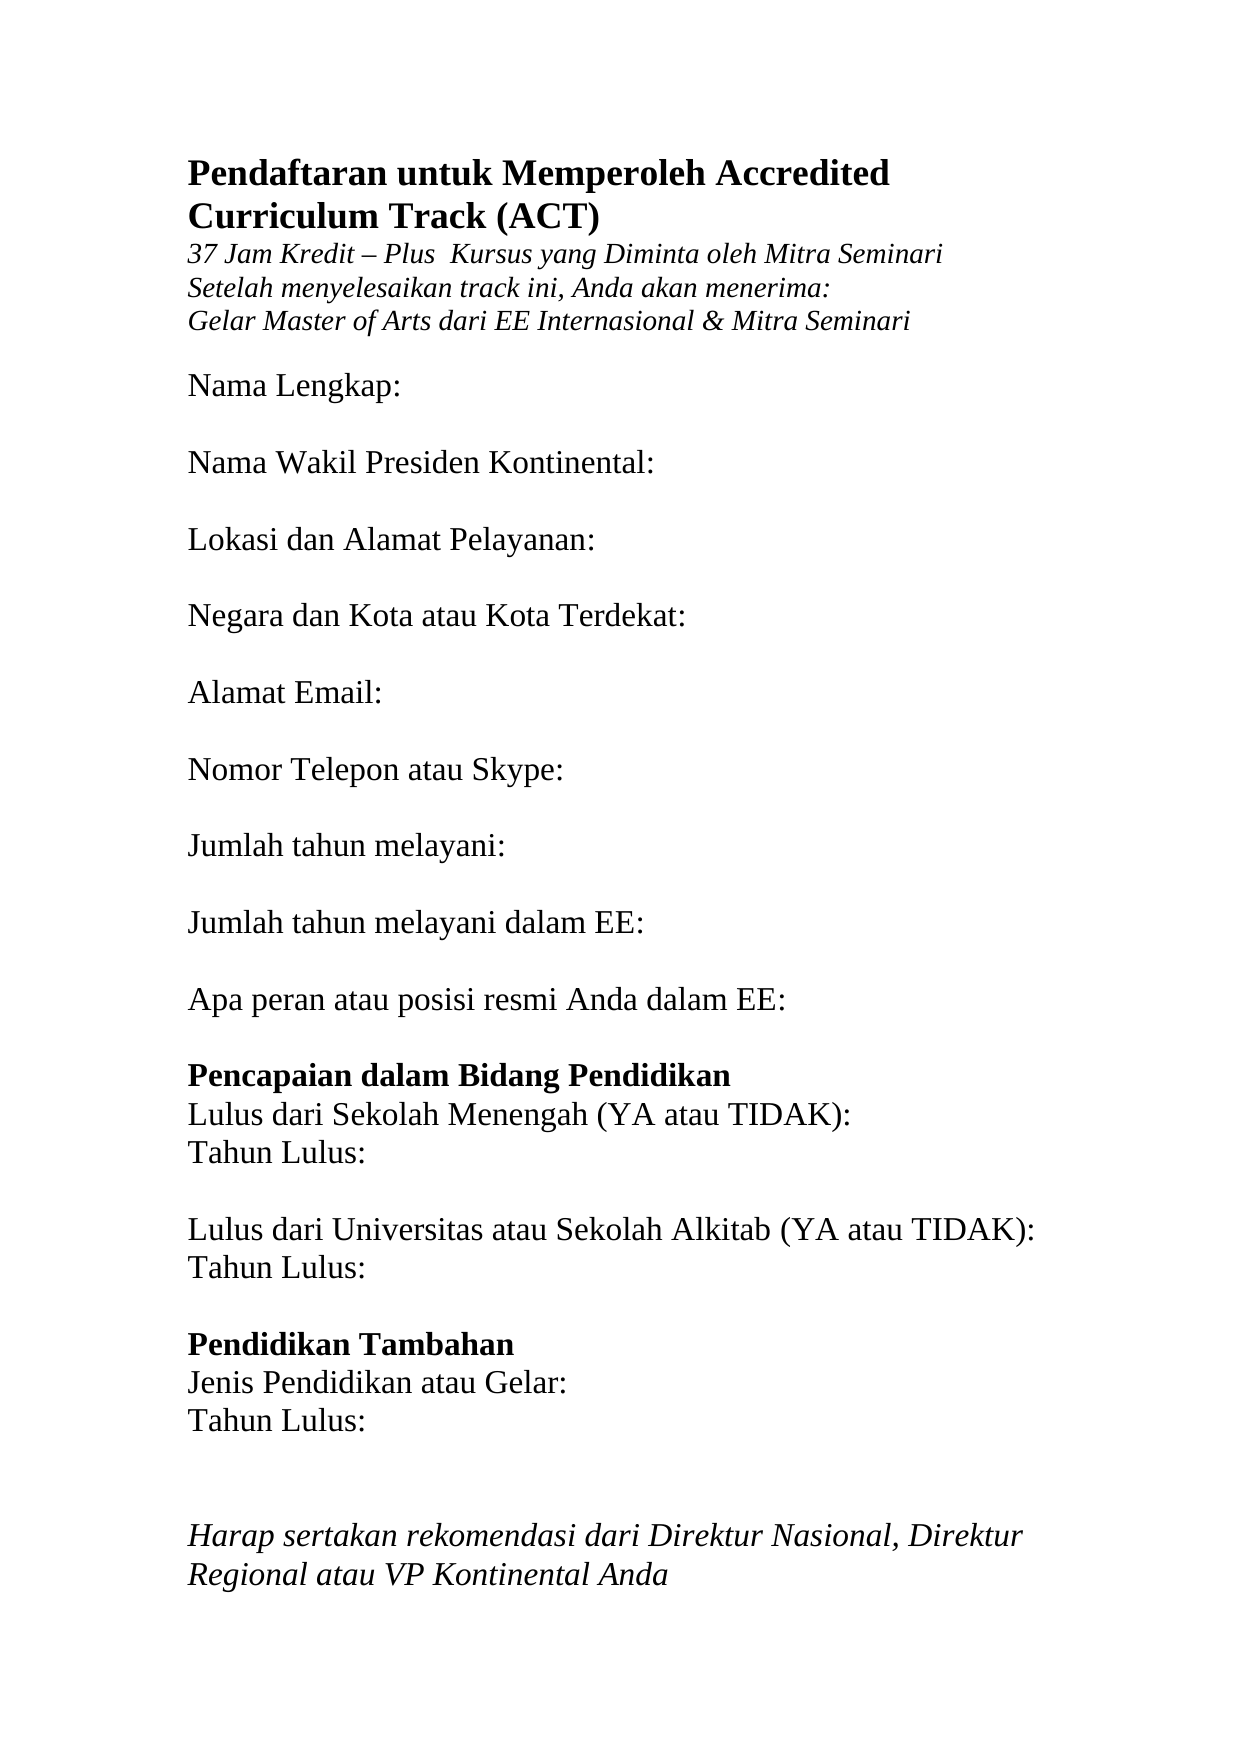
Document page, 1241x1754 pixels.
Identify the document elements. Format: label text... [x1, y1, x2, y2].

text Tahun Lulus: [187, 1132, 1053, 1171]
text Apa peran atau posisi resmi Anda dalam EE: [187, 979, 1053, 1017]
text Harap sertakan rekomendasi dari Direktur Nasional, Direktur Regional atau VP Kontinental Anda [187, 1516, 1053, 1592]
text Nomor Telepon atau Skype: [187, 749, 1053, 787]
text Jumlah tahun melayani dalam EE: [187, 902, 1053, 941]
text 37 Jam Kredit – Plus Kursus yang Diminta oleh Mitra Seminari [187, 236, 1053, 270]
text Pendidikan Tambahan [187, 1324, 1053, 1362]
text Alamat Email: [187, 672, 1053, 711]
text Nama Wakil Presiden Kontinental: [187, 442, 1053, 481]
text Lokasi dan Alamat Pelayanan: [187, 519, 1053, 557]
text Jenis Pendidikan atau Gelar: [187, 1362, 1053, 1401]
text Pencapaian dalam Bidang Pendidikan [187, 1056, 1053, 1094]
text Tahun Lulus: [187, 1401, 1053, 1439]
text Setelah menyelesaikan track ini, Anda akan menerima: [187, 270, 1053, 303]
text Lulus dari Universitas atau Sekolah Alkitab (YA atau TIDAK): [187, 1209, 1053, 1247]
text Tahun Lulus: [187, 1247, 1053, 1286]
text Jumlah tahun melayani: [187, 826, 1053, 864]
text Nama Lengkap: [187, 366, 1053, 404]
text Negara dan Kota atau Kota Terdekat: [187, 596, 1053, 634]
text Gelar Master of Arts dari EE Internasional & Mitra Seminari [187, 303, 1053, 337]
text Lulus dari Sekolah Menengah (YA atau TIDAK): [187, 1094, 1053, 1132]
text Pendaftaran untuk Memperoleh Accredited Curriculum Track (ACT) [187, 150, 1053, 236]
